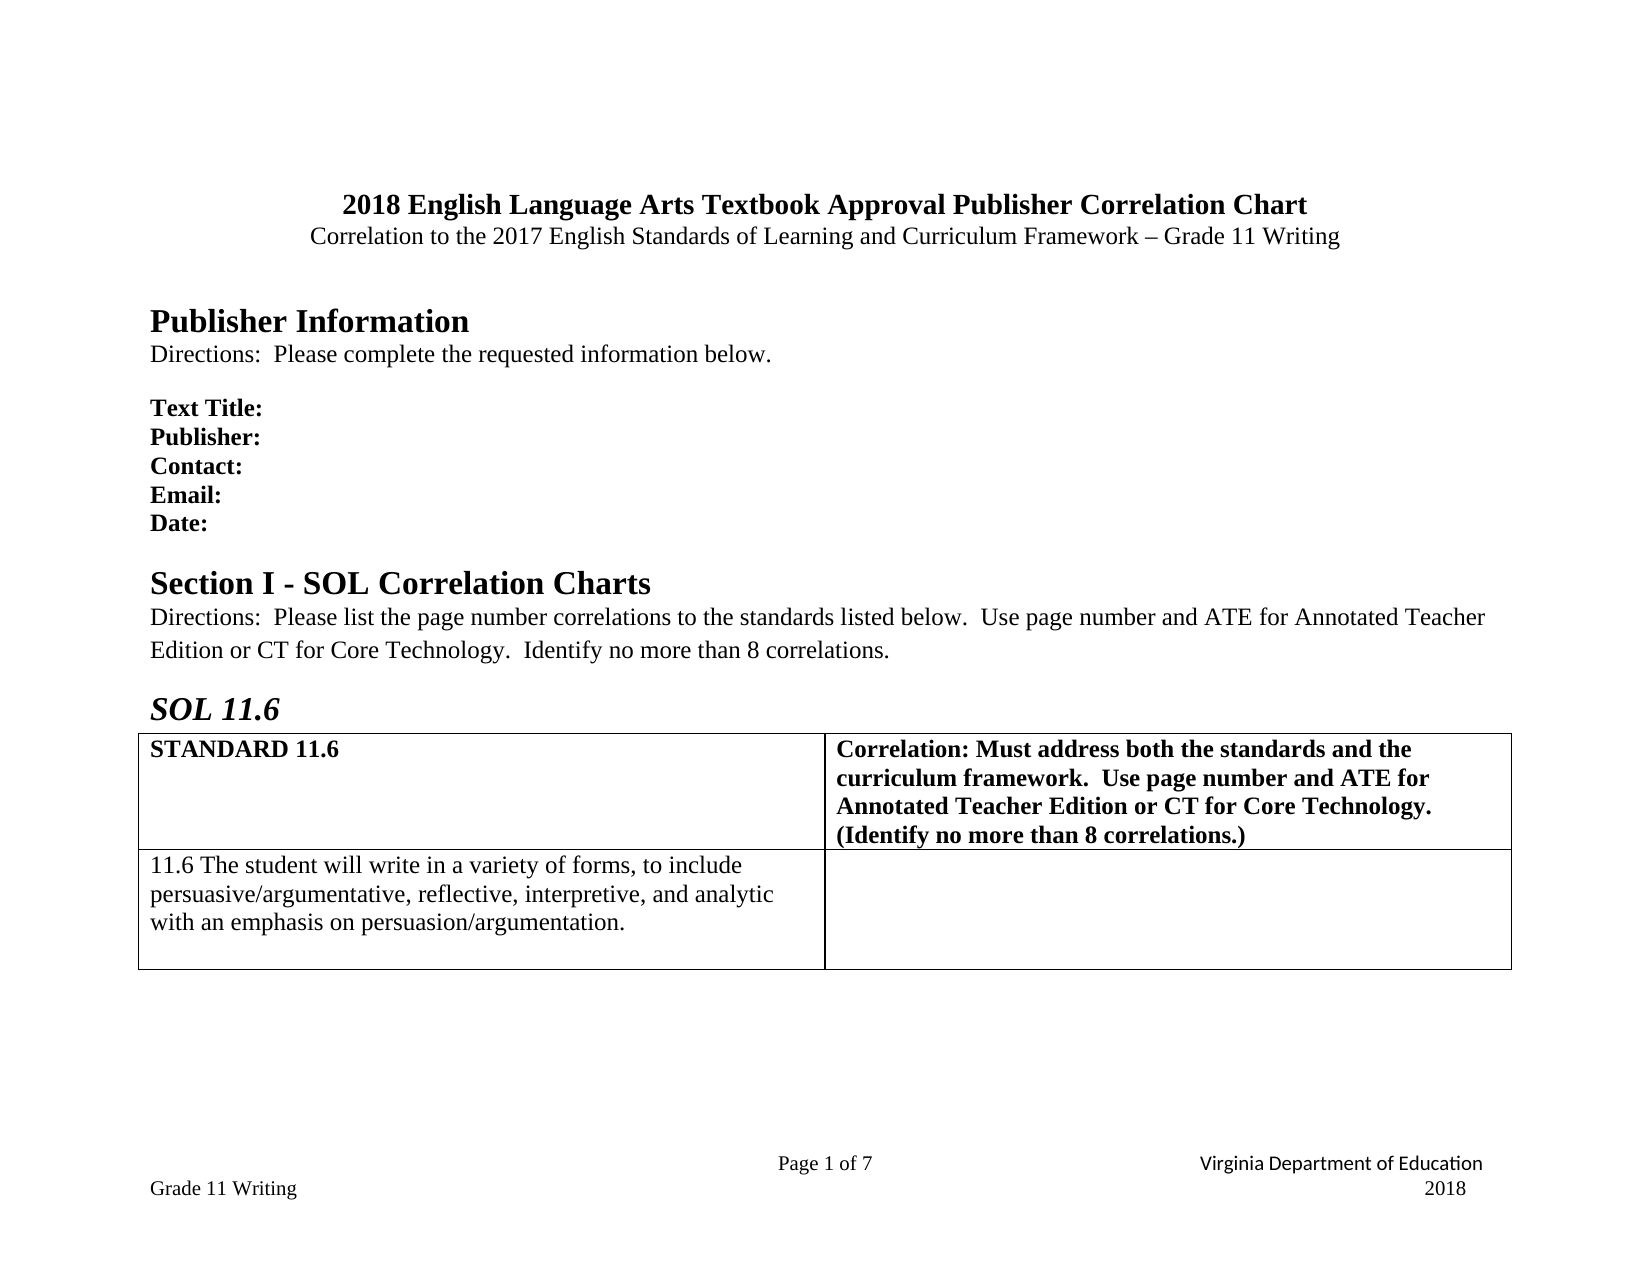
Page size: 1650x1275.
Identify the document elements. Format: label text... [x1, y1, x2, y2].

subtitle 2018 English Language Arts Textbook Approval Publisher Correlation Chart [150, 187, 1500, 221]
text Correlation to the 2017 English Standards of Learning and Curriculum Framework – Grade 11 Writing [150, 221, 1500, 250]
text Publisher: [150, 422, 1500, 451]
table_cell 11.6 The student will write in a variety of forms, to include persuasive/argumentative, reflective, interpretive, and analytic with an emphasis on persuasion/argumentation. [139, 850, 824, 969]
subtitle Section I - SOL Correlation Charts [150, 563, 1500, 602]
subtitle SOL 11.6 [150, 689, 1500, 727]
text Email: [150, 480, 1500, 508]
table_header Correlation: Must address both the standards and the curriculum framework. Use page number and ATE for Annotated Teacher Edition or CT for Core Technology. (Identify no more than 8 correlations.) [826, 734, 1511, 849]
text Text Title: [150, 393, 1500, 422]
table_cell [826, 850, 1511, 969]
text Contact: [150, 451, 1500, 480]
table_header STANDARD 11.6 [139, 734, 824, 849]
text Directions: Please list the page number correlations to the standards listed below. Use page number and ATE for Annotated Teacher Edition or CT for Core Technology. Identify no more than 8 correlations. [150, 602, 1500, 664]
text Date: [150, 508, 1500, 537]
subtitle Publisher Information [150, 301, 1500, 339]
text Directions: Please complete the requested information below. [150, 339, 1500, 368]
